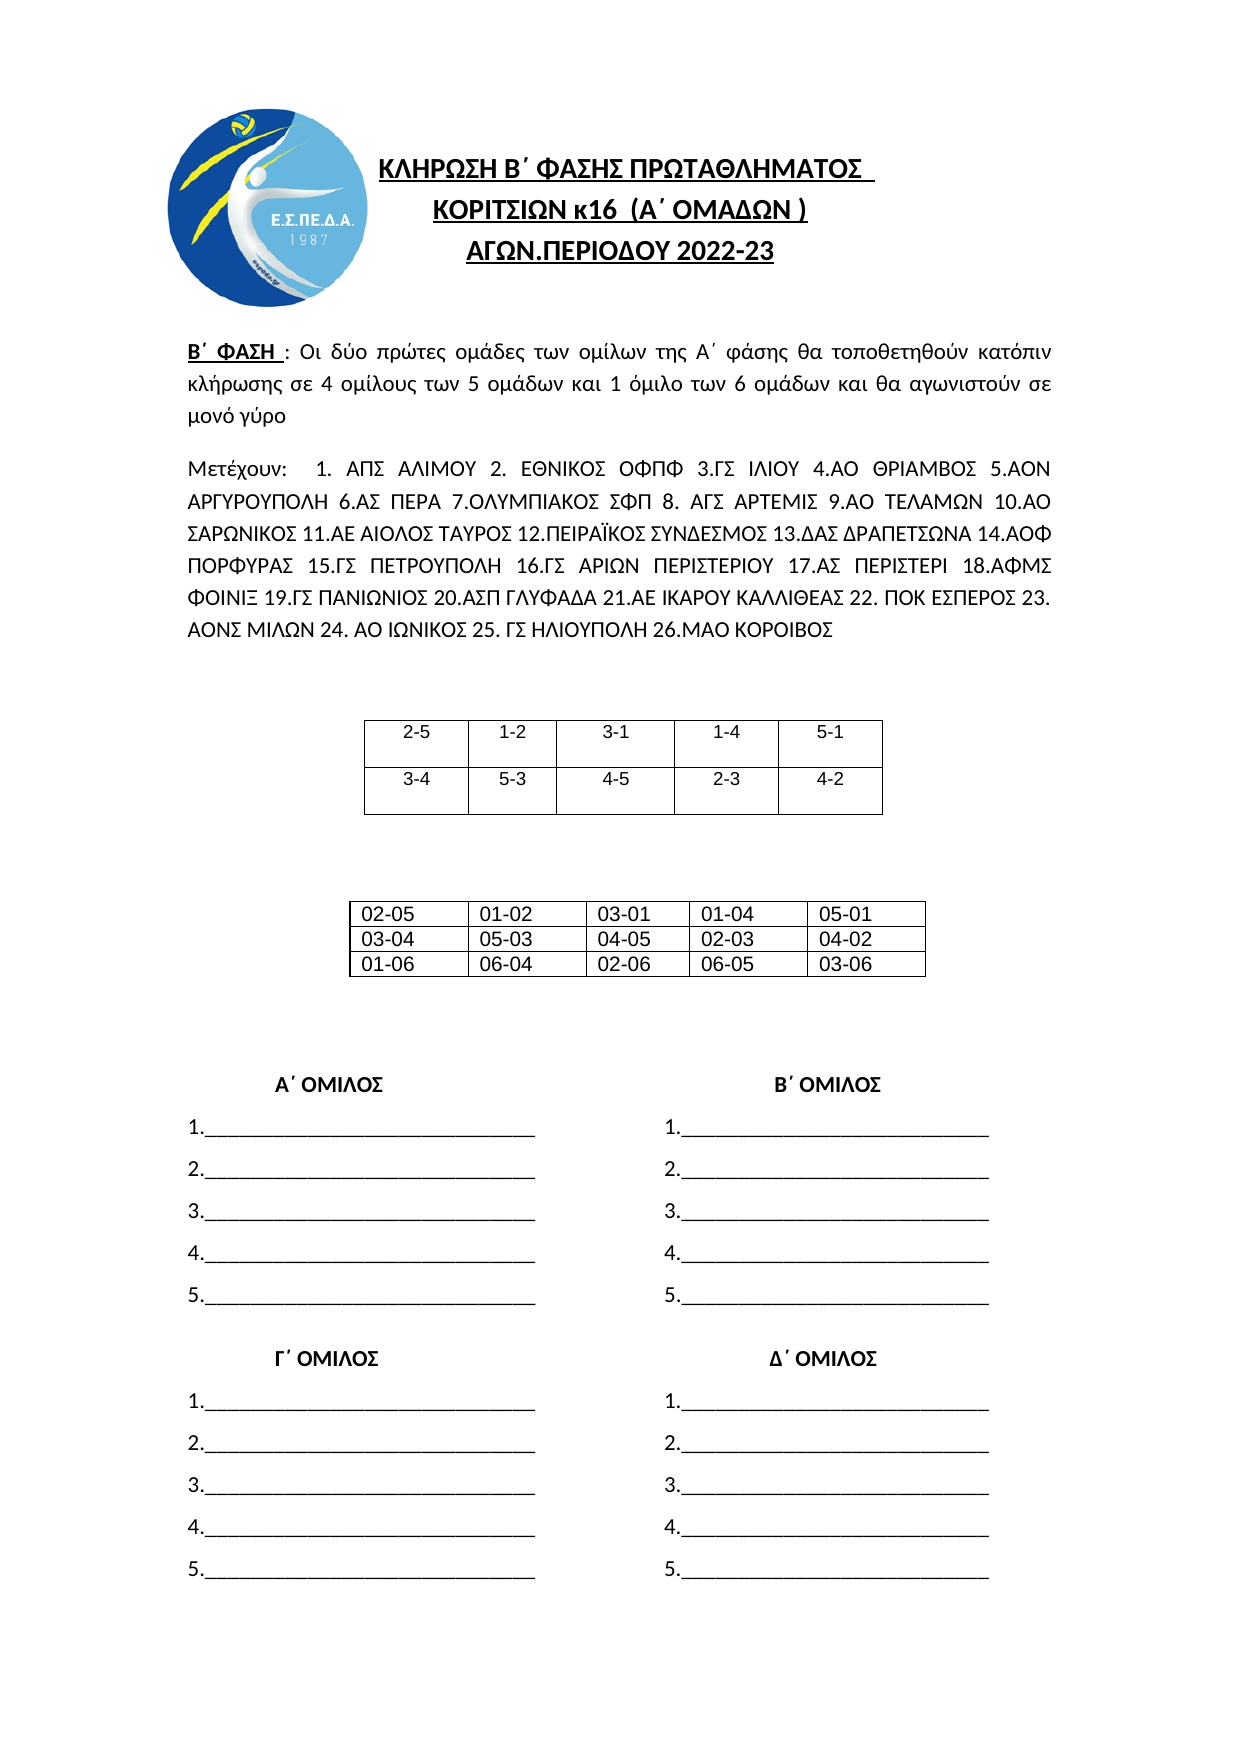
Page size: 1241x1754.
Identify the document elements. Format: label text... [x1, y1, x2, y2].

table_header 1-2 [469, 721, 556, 767]
text 2._____________________________ 2.___________________________ [187, 1154, 1053, 1182]
table_cell 02-06 [587, 952, 689, 976]
table_header 03-01 [587, 902, 689, 926]
table_header 2-5 [365, 721, 468, 767]
text ΚΛΗΡΩΣΗ Β΄ ΦΑΣΗΣ ΠΡΩΤΑΘΛΗΜΑΤΟΣ [373, 150, 1053, 186]
table_cell 4-5 [557, 768, 674, 814]
text Μετέχουν: 1. ΑΠΣ ΑΛΙΜΟΥ 2. ΕΘΝΙΚΟΣ ΟΦΠΦ 3.ΓΣ ΙΛΙΟΥ 4.ΑΟ ΘΡΙΑΜΒΟΣ 5.ΑΟΝ ΑΡΓΥΡΟΥΠΟΛΗ 6.ΑΣ ΠΕΡΑ 7.ΟΛΥΜΠΙΑΚΟΣ ΣΦΠ 8. ΑΓΣ ΑΡΤΕΜΙΣ 9.ΑΟ ΤΕΛΑΜΩΝ 10.ΑΟ ΣΑΡΩΝΙΚΟΣ 11.ΑΕ ΑΙΟΛΟΣ ΤΑΥΡΟΣ 12.ΠΕΙΡΑΪΚΟΣ ΣΥΝΔΕΣΜΟΣ 13.ΔΑΣ ΔΡΑΠΕΤΣΩΝΑ 14.ΑΟΦ ΠΟΡΦΥΡΑΣ 15.ΓΣ ΠΕΤΡΟΥΠΟΛΗ 16.ΓΣ ΑΡΙΩΝ ΠΕΡΙΣΤΕΡΙΟΥ 17.ΑΣ ΠΕΡΙΣΤΕΡΙ 18.ΑΦΜΣ ΦΟΙΝΙΞ 19.ΓΣ ΠΑΝΙΩΝΙΟΣ 20.ΑΣΠ ΓΛΥΦΑΔΑ 21.ΑΕ ΙΚΑΡΟΥ ΚΑΛΛΙΘΕΑΣ 22. ΠΟΚ ΕΣΠΕΡΟΣ 23. ΑΟΝΣ ΜΙΛΩΝ 24. ΑΟ ΙΩΝΙΚΟΣ 25. ΓΣ ΗΛΙΟΥΠΟΛΗ 26.ΜΑΟ ΚΟΡΟΙΒΟΣ [187, 454, 1053, 643]
text 1._____________________________ 1.___________________________ [187, 1386, 1053, 1414]
table_header 02-05 [351, 902, 468, 926]
table_cell 2-3 [675, 768, 778, 814]
table_cell 01-06 [351, 952, 468, 976]
text ΑΓΩΝ.ΠΕΡΙΟΔΟΥ 2022-23 [373, 232, 1053, 267]
text Γ΄ ΟΜΙΛΟΣ Δ΄ ΟΜΙΛΟΣ [187, 1344, 1053, 1372]
table_cell 06-04 [469, 952, 586, 976]
text Α΄ ΟΜΙΛΟΣ Β΄ ΟΜΙΛΟΣ [187, 1070, 1053, 1098]
table_header 3-1 [557, 721, 674, 767]
table_cell 04-02 [808, 927, 925, 951]
table_cell 02-03 [690, 927, 807, 951]
table_header 5-1 [779, 721, 882, 767]
table_cell 06-05 [690, 952, 807, 976]
text ΚΟΡΙΤΣΙΩΝ κ16 (Α΄ ΟΜΑΔΩΝ ) [373, 191, 1053, 227]
text 4._____________________________ 4.___________________________ [187, 1238, 1053, 1266]
text 5._____________________________ 5.___________________________ [187, 1280, 1053, 1308]
text 3._____________________________ 3.___________________________ [187, 1470, 1053, 1498]
table_cell 4-2 [779, 768, 882, 814]
table_header 01-04 [690, 902, 807, 926]
text 4._____________________________ 4.___________________________ [187, 1512, 1053, 1540]
table_cell 05-03 [469, 927, 586, 951]
table_header 1-4 [675, 721, 778, 767]
table_cell 3-4 [365, 768, 468, 814]
table_cell 5-3 [469, 768, 556, 814]
text 5._____________________________ 5.___________________________ [187, 1554, 1053, 1582]
table_cell 03-06 [808, 952, 925, 976]
text Β΄ ΦΑΣΗ : Οι δύο πρώτες ομάδες των ομίλων της Α΄ φάσης θα τοποθετηθούν κατόπιν κλήρωσης σε 4 ομίλους των 5 ομάδων και 1 όμιλο των 6 ομάδων και θα αγωνιστούν σε μονό γύρο [187, 337, 1053, 429]
text 1._____________________________ 1.___________________________ [187, 1112, 1053, 1140]
table_cell 03-04 [351, 927, 468, 951]
text 2._____________________________ 2.___________________________ [187, 1428, 1053, 1456]
table_cell 04-05 [587, 927, 689, 951]
text 3._____________________________ 3.___________________________ [187, 1196, 1053, 1224]
picture [161, 101, 373, 314]
table_header 05-01 [808, 902, 925, 926]
table_header 01-02 [469, 902, 586, 926]
